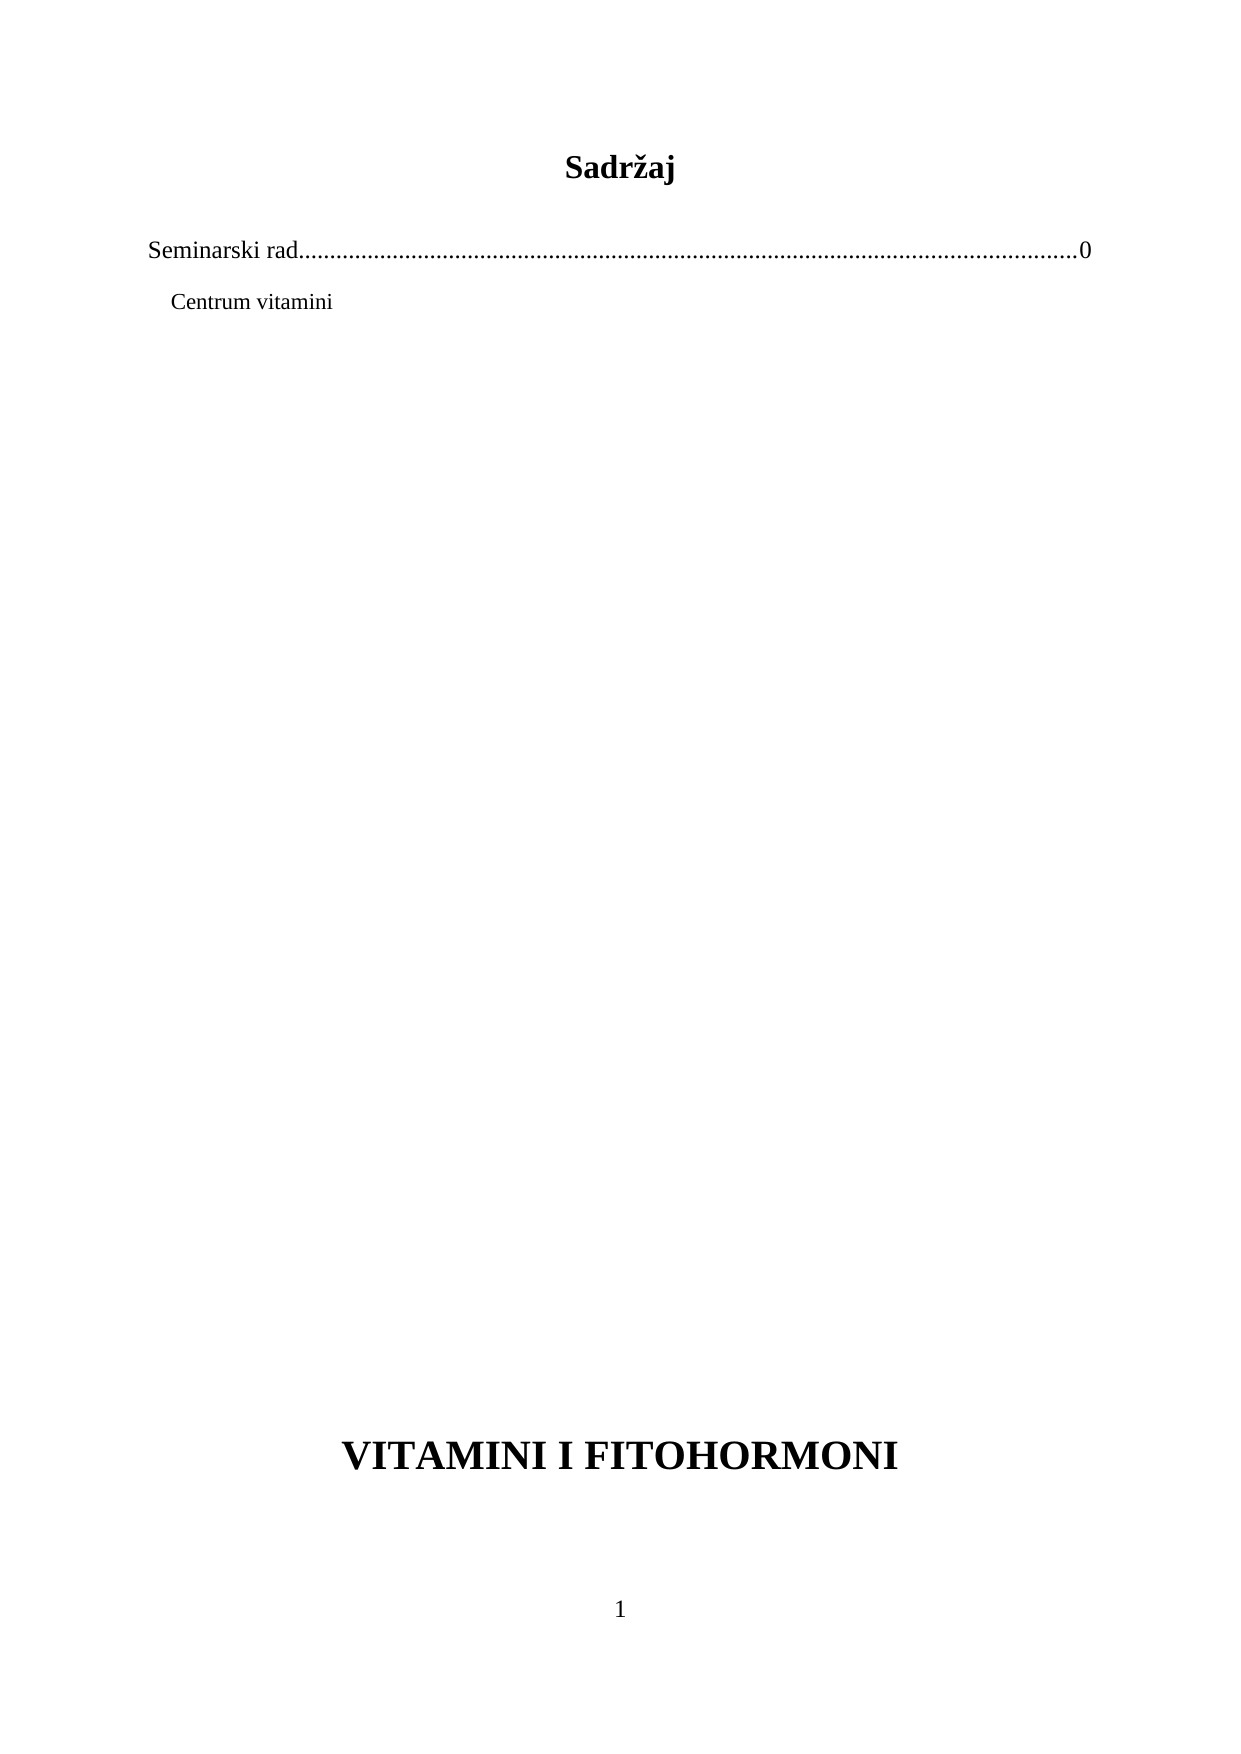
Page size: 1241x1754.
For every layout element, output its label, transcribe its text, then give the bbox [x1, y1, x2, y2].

text Seminarski rad 0 [148, 235, 1093, 263]
text VITAMINI I FITOHORMONI [148, 1431, 1093, 1479]
text Centrum vitamini 15 [171, 288, 1093, 315]
subtitle Sadržaj [148, 148, 1093, 186]
